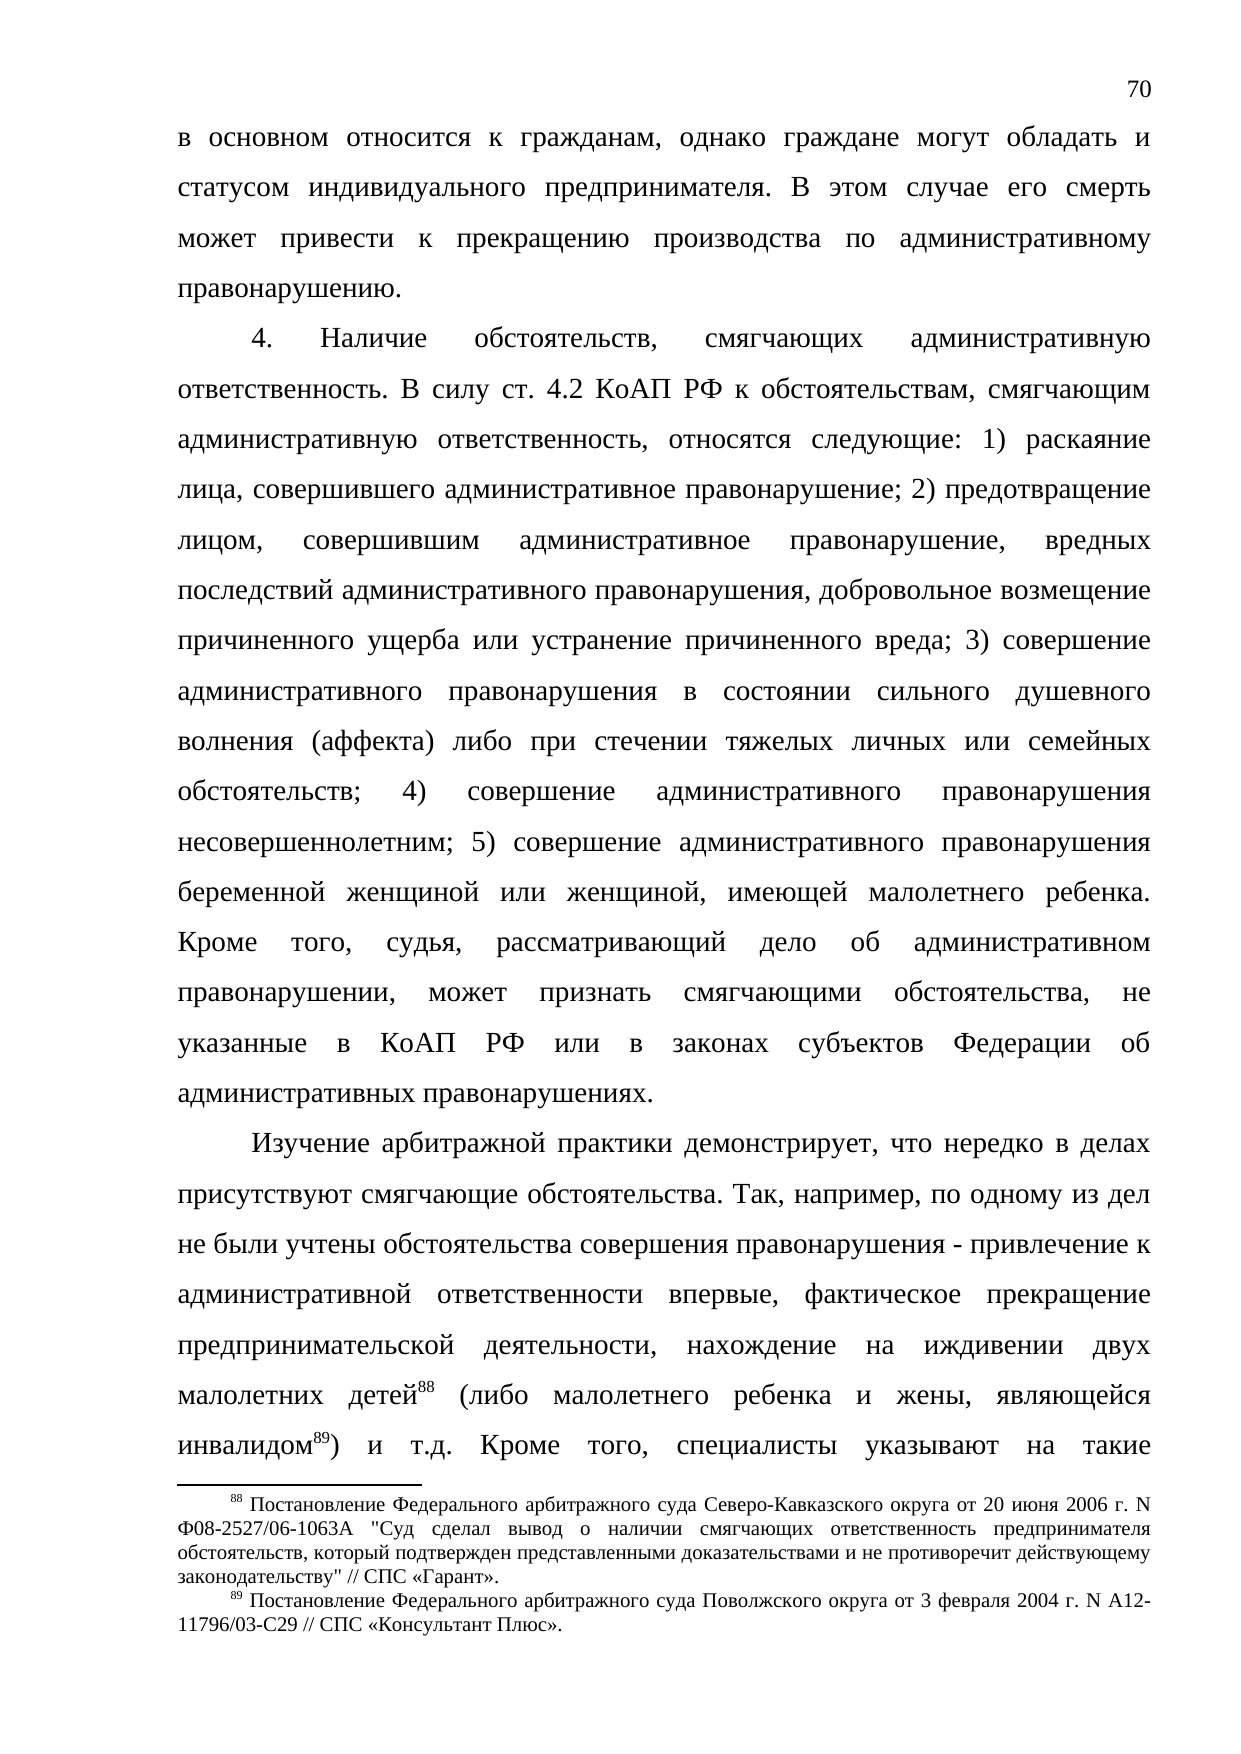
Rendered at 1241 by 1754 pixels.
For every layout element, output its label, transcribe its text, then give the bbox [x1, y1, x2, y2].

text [177, 1126, 1152, 1461]
text 4. Наличие обстоятельств, смягчающих административную ответственность. В силу ст. 4.2 КоАП РФ к обстоятельствам, смягчающим административную ответственность, относятся следующие: 1) раскаяние лица, совершившего административное правонарушение; 2) предотвращение лицом, совершившим административное правонарушение, вредных последствий административного правонарушения, добровольное возмещение причиненного ущерба или устранение причиненного вреда; 3) совершение административного правонарушения в состоянии сильного душевного волнения (аффекта) либо при стечении тяжелых личных или семейных обстоятельств; 4) совершение административного правонарушения несовершеннолетним; 5) совершение административного правонарушения беременной женщиной или женщиной, имеющей малолетнего ребенка. Кроме того, судья, рассматривающий дело об административном правонарушении, может признать смягчающими обстоятельства, не указанные в КоАП РФ или в законах субъектов Федерации об административных правонарушениях. [177, 321, 1152, 1109]
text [177, 119, 1152, 304]
